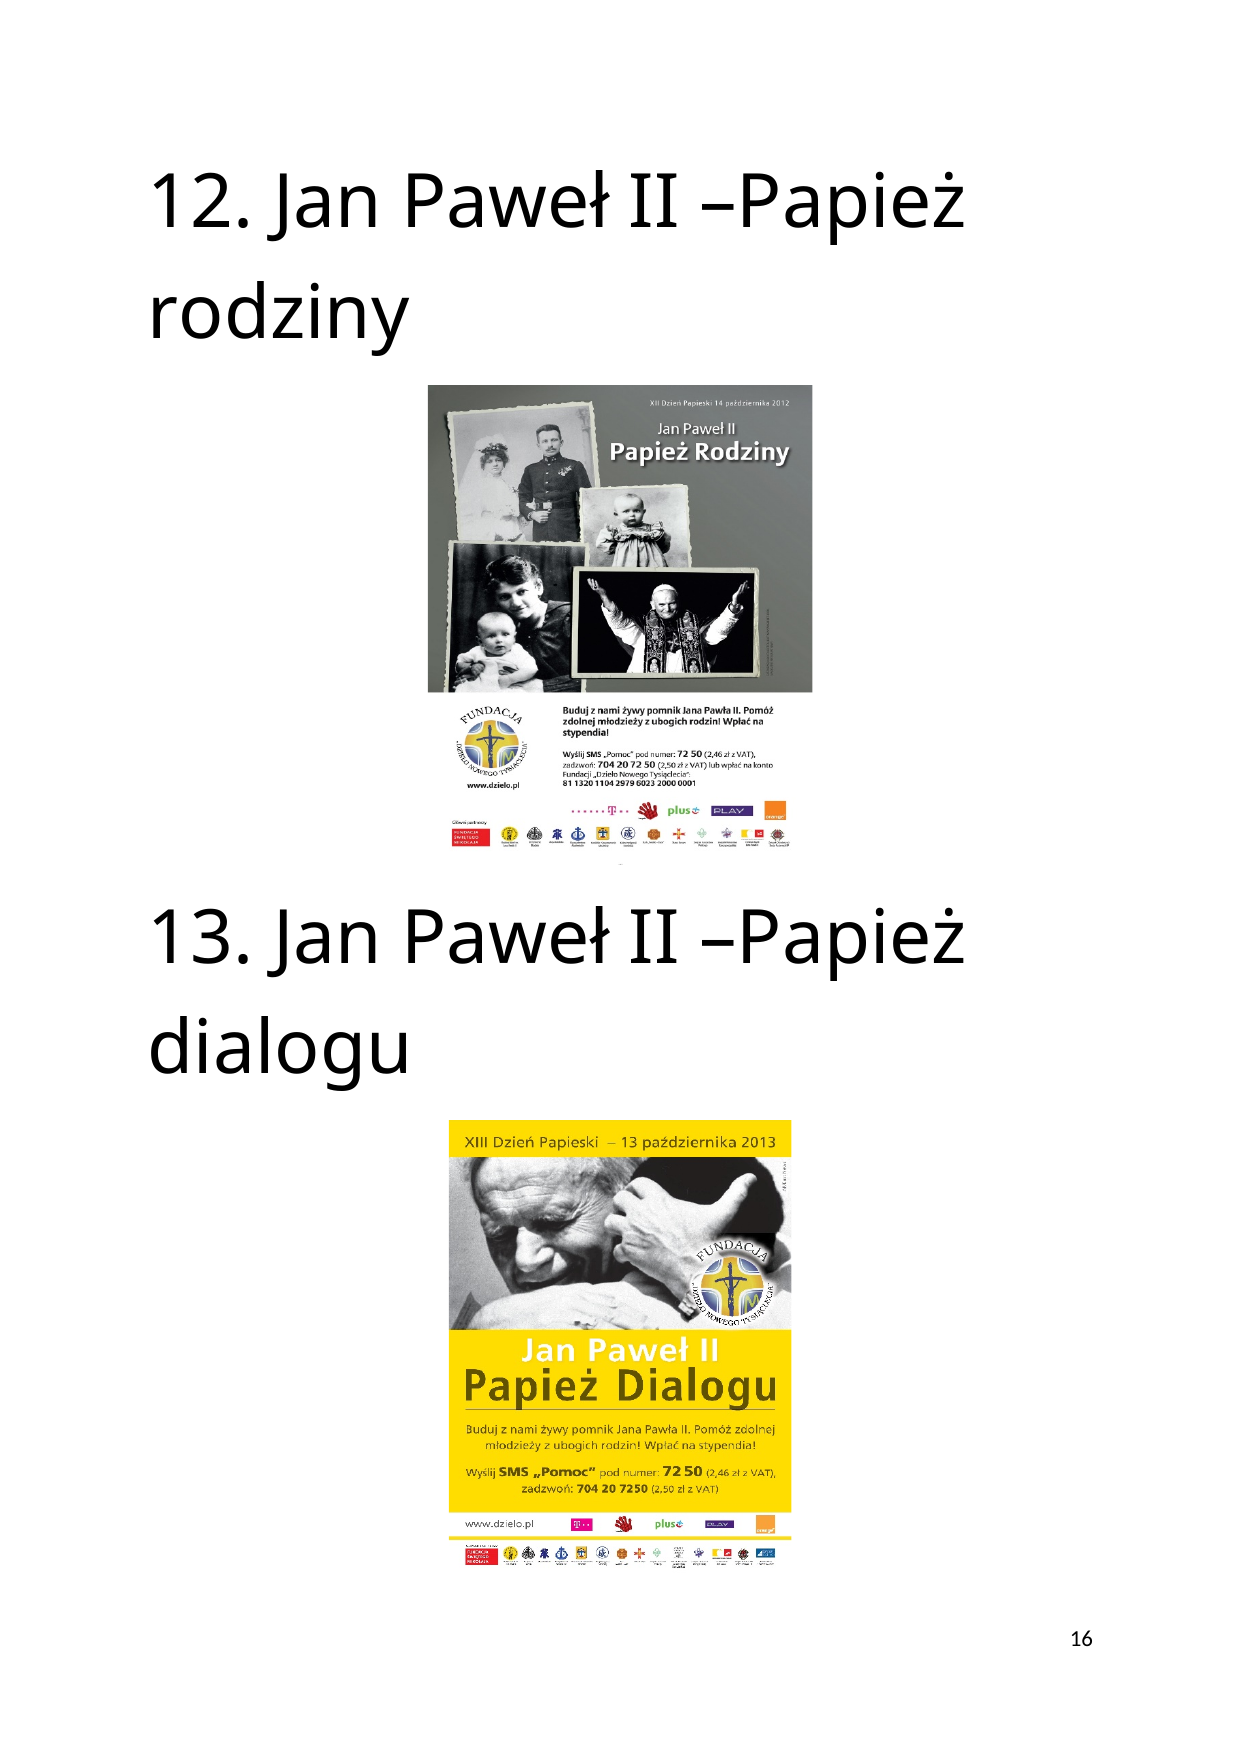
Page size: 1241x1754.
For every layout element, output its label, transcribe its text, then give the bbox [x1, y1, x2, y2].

picture [427, 385, 813, 865]
text 12. Jan Paweł II –Papież rodziny [148, 148, 1093, 360]
picture [448, 1120, 792, 1581]
text 13. Jan Paweł II –Papież dialogu [148, 883, 1093, 1096]
